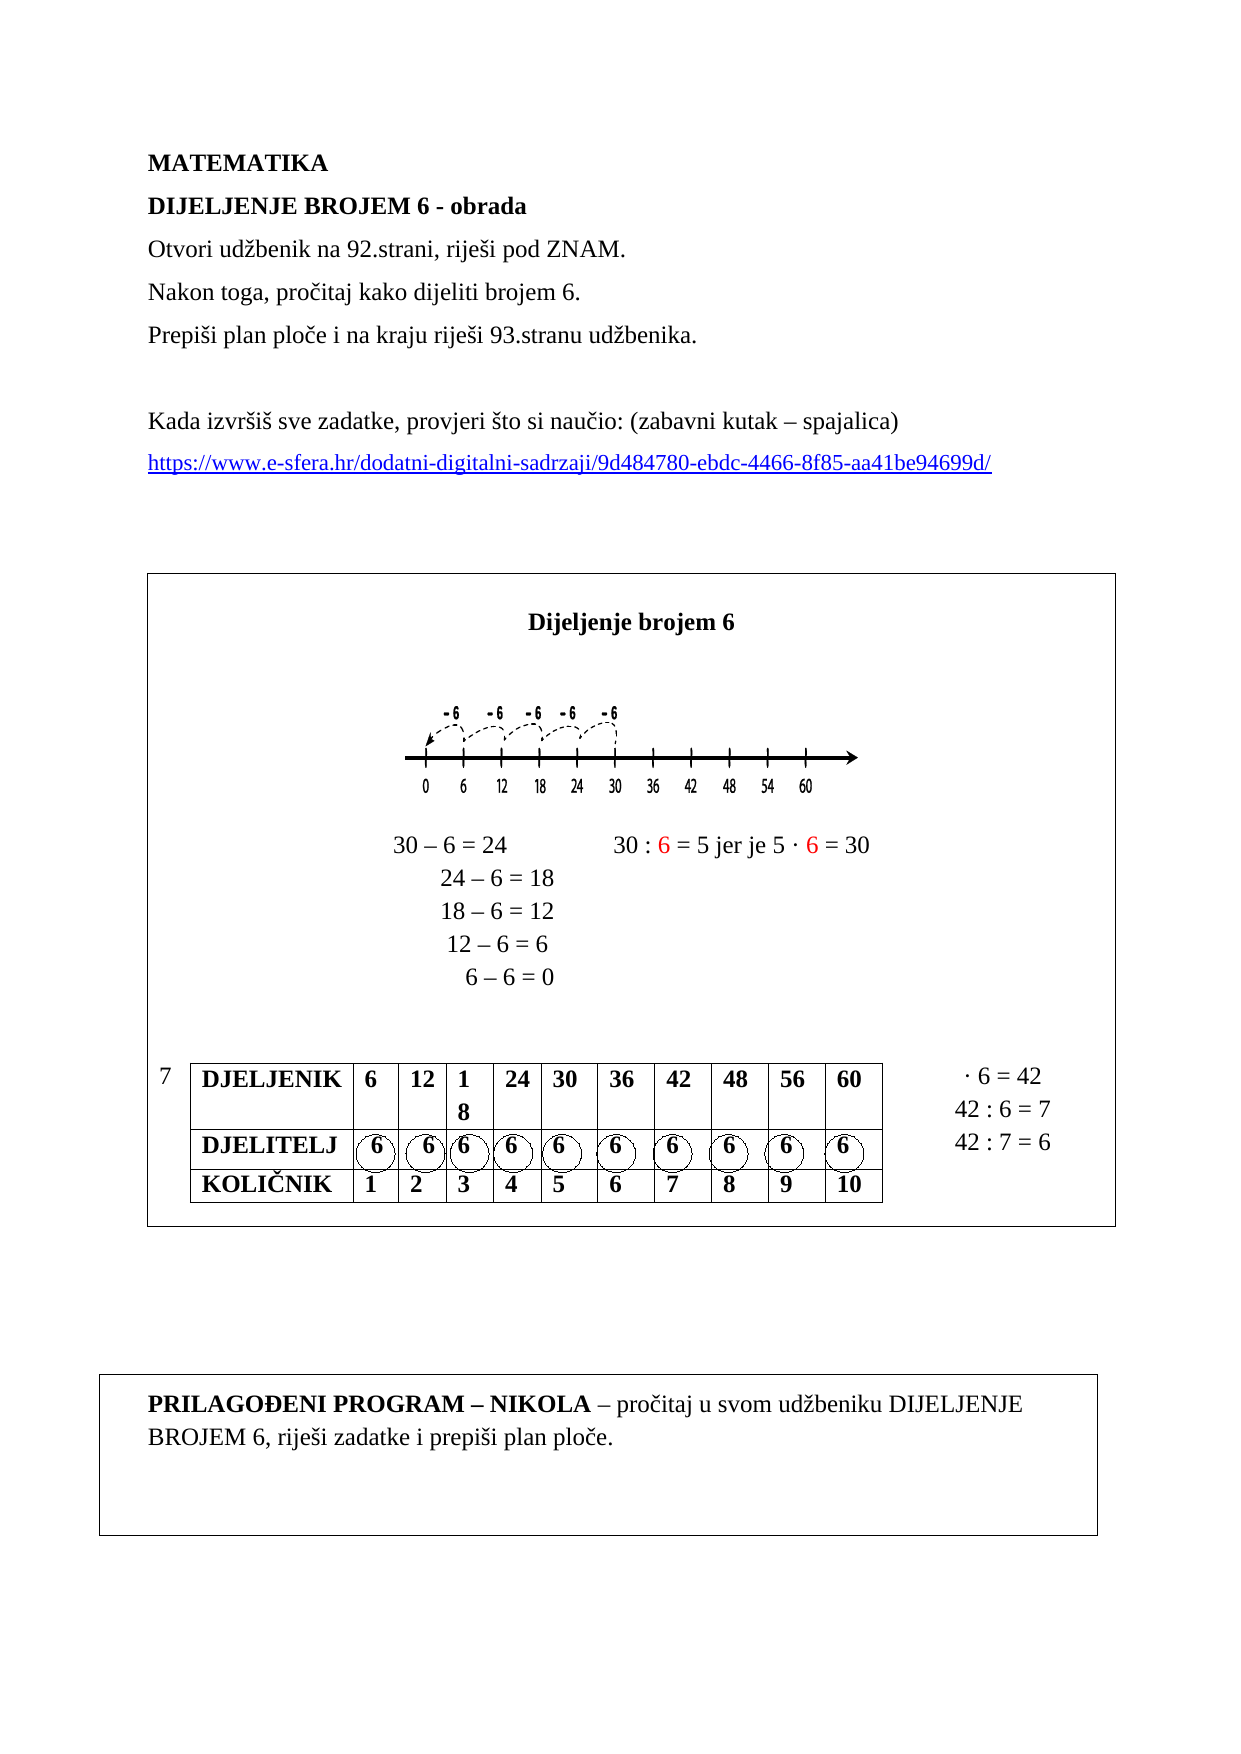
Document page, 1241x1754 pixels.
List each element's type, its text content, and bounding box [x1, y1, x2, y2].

text Otvori udžbenik na 92.strani, riješi pod ZNAM. [148, 234, 1093, 263]
table_header Dijeljenje brojem 6 30 – 6 = 24 30 : 6 = 5 jer je 5 · 6 = 30 24 – 6 = 18 18 – 6 = 12 12 – 6 = 6 6 – 6 = 0 7 · 6 = 42 42 : 6 = 7 42 : 7 = 6 [148, 574, 1115, 1226]
text DIJELJENJE BROJEM 6 - obrada [148, 191, 1093, 219]
text Prepiši plan ploče i na kraju riješi 93.stranu udžbenika. [148, 320, 1093, 349]
text Nakon toga, pročitaj kako dijeliti brojem 6. [148, 277, 1093, 306]
text Kada izvršiš sve zadatke, provjeri što si naučio: (zabavni kutak – spajalica) [148, 406, 1093, 435]
text MATEMATIKA [148, 148, 1093, 176]
text https://www.e-sfera.hr/dodatni-digitalni-sadrzaji/9d484780-ebdc-4466-8f85-aa41be94699d/ [148, 449, 1093, 476]
text PRILAGOĐENI PROGRAM – NIKOLA – pročitaj u svom udžbeniku DIJELJENJE BROJEM 6, riješi zadatke i prepiši plan ploče. [148, 1389, 1093, 1451]
